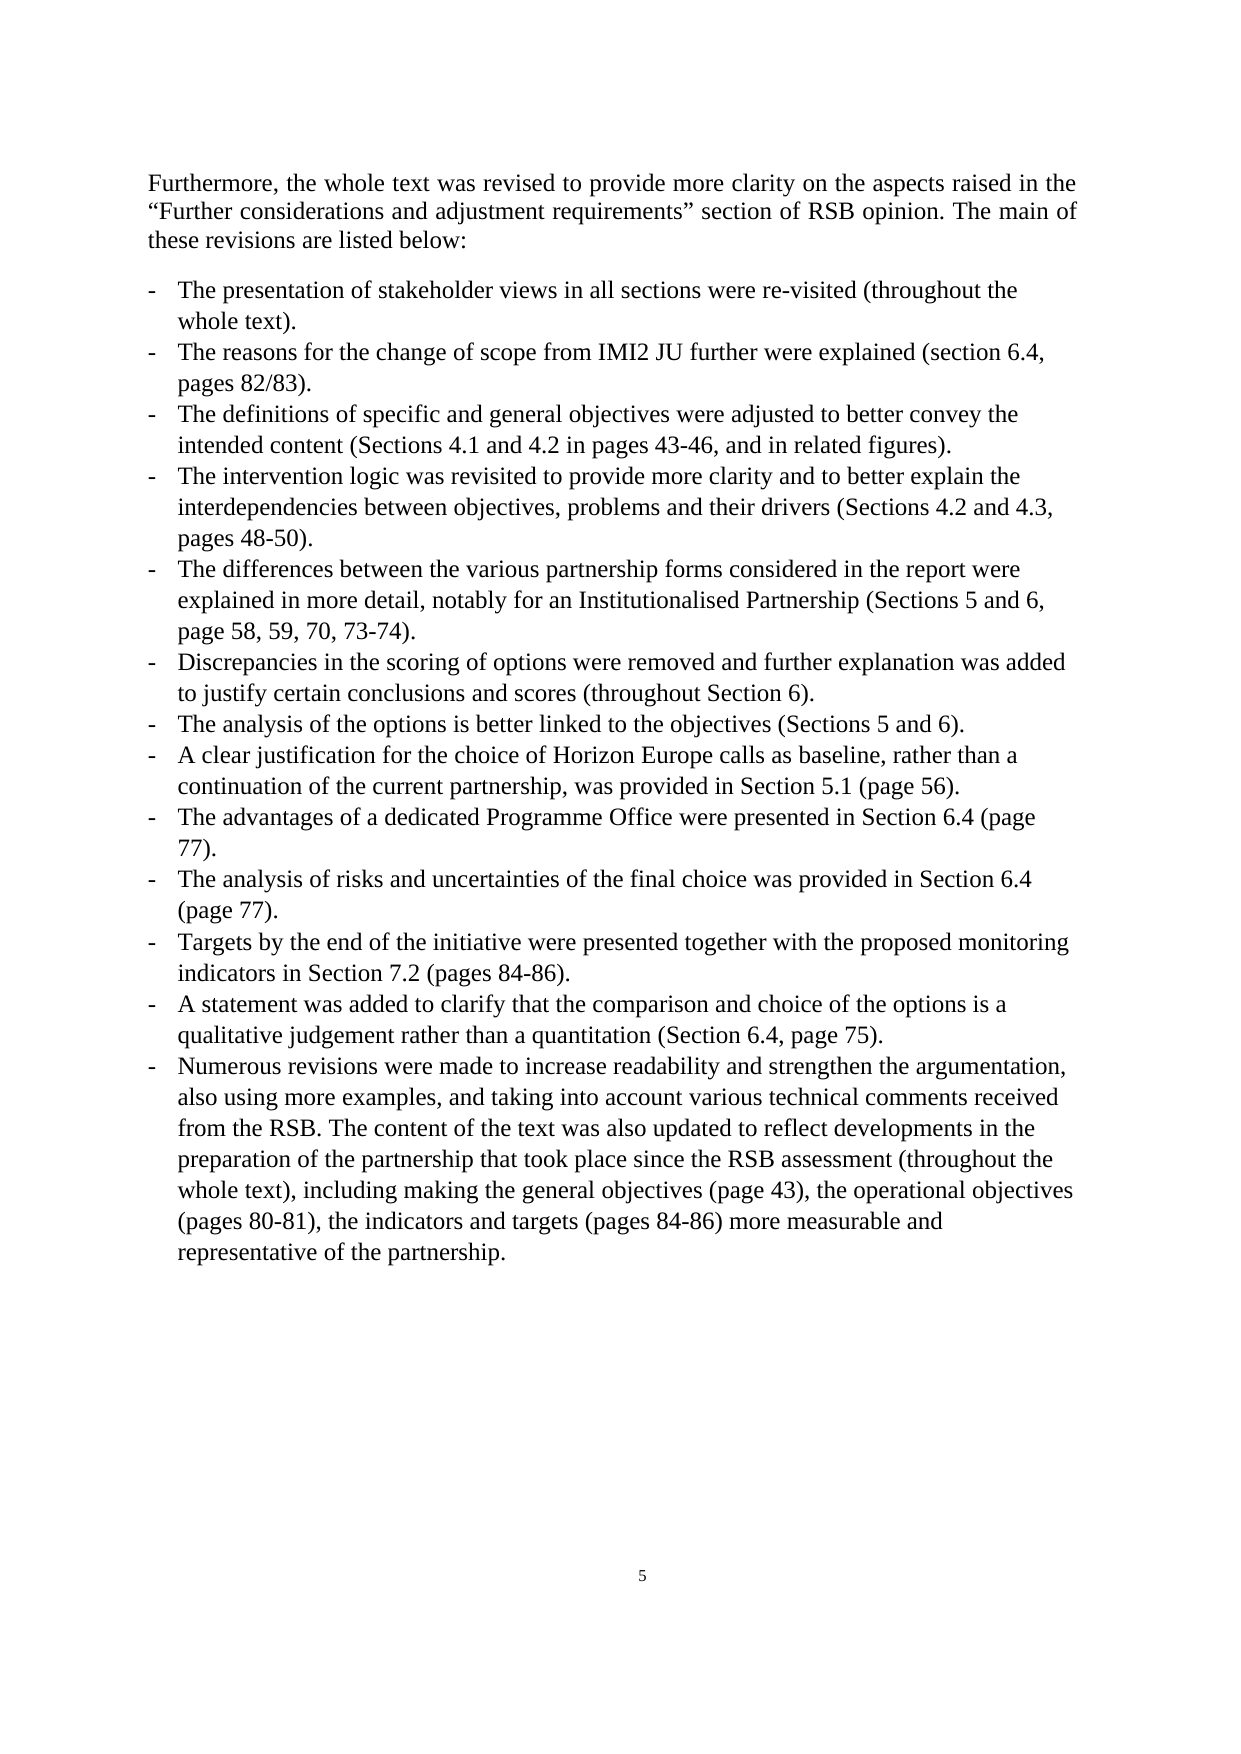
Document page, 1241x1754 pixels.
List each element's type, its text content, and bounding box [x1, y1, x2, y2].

text Furthermore, the whole text was revised to provide more clarity on the aspects raised in the “Further considerations and adjustment requirements” section of RSB opinion. The main of these revisions are listed below: [148, 168, 1078, 254]
list A clear justification for the choice of Horizon Europe calls as baseline, rather than a continuation of the current partnership, was provided in Section 5.1 (page 56). [148, 740, 1078, 800]
list The intervention logic was revisited to provide more clarity and to better explain the interdependencies between objectives, problems and their drivers (Sections 4.2 and 4.3, pages 48-50). [148, 461, 1078, 552]
list The definitions of specific and general objectives were adjusted to better convey the intended content (Sections 4.1 and 4.2 in pages 43-46, and in related figures). [148, 399, 1078, 459]
list Targets by the end of the initiative were presented together with the proposed monitoring indicators in Section 7.2 (pages 84-86). [148, 927, 1078, 986]
list The differences between the various partnership forms considered in the report were explained in more detail, notably for an Institutionalised Partnership (Sections 5 and 6, page 58, 59, 70, 73-74). [148, 554, 1078, 645]
list The reasons for the change of scope from IMI2 JU further were explained (section 6.4, pages 82/83). [148, 337, 1078, 397]
list The analysis of the options is better linked to the objectives (Sections 5 and 6). [148, 709, 1078, 738]
list The presentation of stakeholder views in all sections were re-visited (throughout the whole text). [148, 275, 1078, 334]
list Numerous revisions were made to increase readability and strengthen the argumentation, also using more examples, and taking into account various technical comments received from the RSB. The content of the text was also updated to reflect developments in the preparation of the partnership that took place since the RSB assessment (throughout the whole text), including making the general objectives (page 43), the operational objectives (pages 80-81), the indicators and targets (pages 84-86) more measurable and representative of the partnership. [148, 1051, 1078, 1266]
list The analysis of risks and uncertainties of the final choice was provided in Section 6.4 (page 77). [148, 864, 1078, 924]
list A statement was added to clarify that the comparison and choice of the options is a qualitative judgement rather than a quantitation (Section 6.4, page 75). [148, 989, 1078, 1048]
list The advantages of a dedicated Programme Office were presented in Section 6.4 (page 77). [148, 802, 1078, 862]
list Discrepancies in the scoring of options were removed and further explanation was added to justify certain conclusions and scores (throughout Section 6). [148, 647, 1078, 707]
